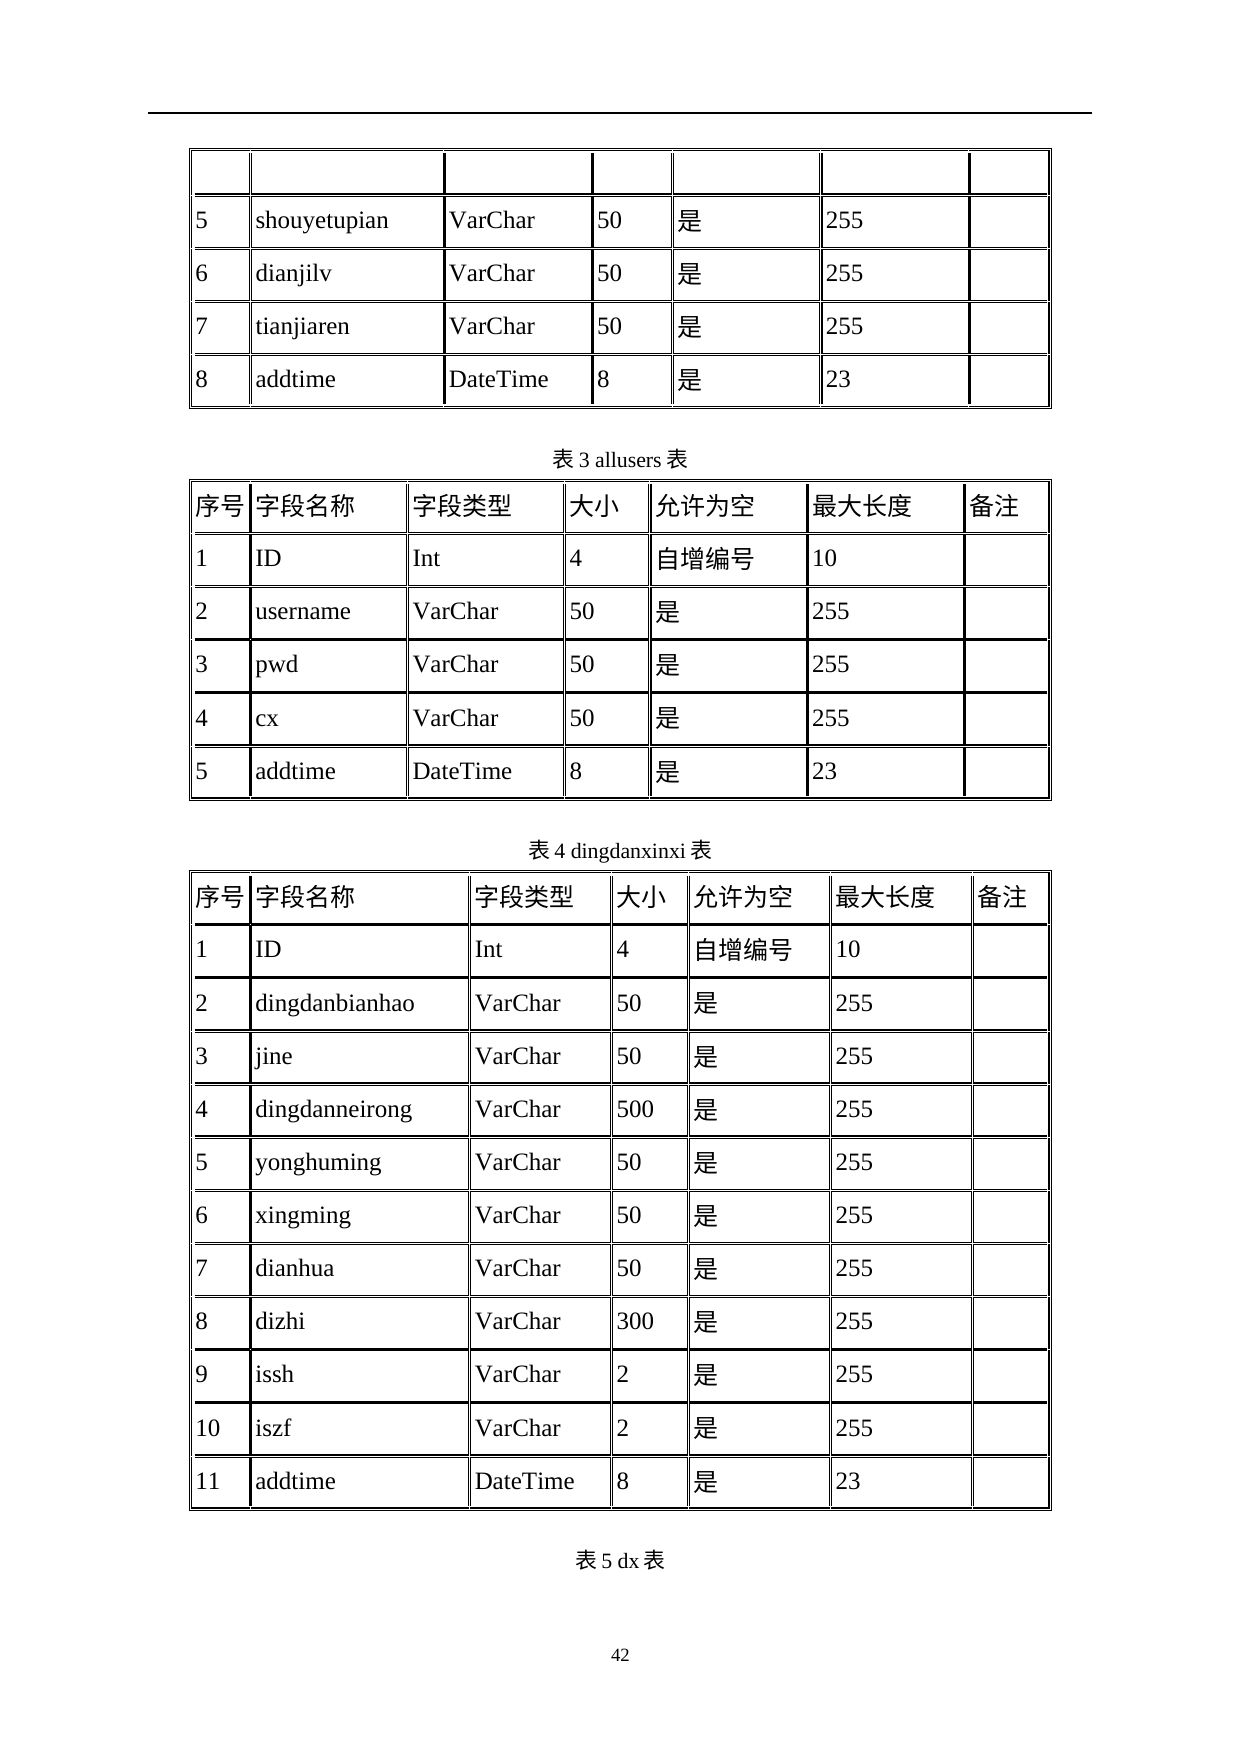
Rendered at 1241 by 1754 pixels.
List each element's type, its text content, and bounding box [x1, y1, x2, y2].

table_cell 自增编号 [690, 926, 829, 976]
table_cell 6 [192, 1189, 249, 1242]
table_cell 255 [809, 694, 963, 744]
table_cell 10 [832, 926, 971, 976]
table_cell 255 [809, 588, 963, 638]
table_cell DateTime [444, 356, 592, 406]
table_cell 50 [613, 1192, 687, 1242]
table_header 最大长度 [807, 482, 964, 532]
table_cell VarChar [471, 1192, 610, 1242]
table_cell addtime [250, 1458, 470, 1507]
table_cell VarChar [446, 303, 591, 353]
table_cell VarChar [471, 1351, 610, 1401]
text 表3 allusers表 [148, 442, 1092, 474]
table_cell 300 [613, 1298, 687, 1348]
table_cell pwd [252, 641, 406, 691]
table_cell 500 [613, 1086, 687, 1135]
table_cell 是 [652, 641, 806, 691]
table_cell VarChar [444, 151, 592, 193]
table_cell 50 [594, 250, 671, 299]
table_cell [966, 691, 1048, 744]
table_cell addtime [251, 356, 444, 406]
table_header 字段名称 [250, 873, 470, 923]
table_cell [971, 246, 1049, 299]
table_cell dianhua [252, 1245, 468, 1295]
table_cell [974, 1348, 1050, 1401]
table_cell dizhi [252, 1298, 468, 1348]
table_cell 4 [613, 926, 687, 976]
table_header 字段名称 [250, 482, 407, 532]
table_cell 是 [690, 1192, 829, 1242]
table_cell 255 [832, 1351, 971, 1401]
table_cell tianjiaren [252, 303, 443, 353]
table_cell [964, 585, 1050, 638]
table_cell [973, 1295, 1050, 1348]
table_cell 50 [613, 1033, 687, 1082]
table_cell iszf [252, 1404, 468, 1454]
table_cell [971, 193, 1049, 246]
table_cell 是 [689, 1458, 831, 1507]
table_cell shouyetupian [252, 197, 443, 246]
table_cell DateTime [470, 1458, 612, 1507]
table_cell 3 [190, 638, 249, 691]
table_cell 255 [832, 1192, 971, 1242]
table_cell 50 [613, 979, 687, 1029]
table_cell 是 [690, 1086, 829, 1135]
table_cell 50 [594, 197, 671, 246]
table_cell 是 [652, 694, 806, 744]
table_cell 8 [190, 1295, 250, 1348]
table_cell 4 [192, 151, 251, 193]
table_cell dianjilv [252, 250, 443, 299]
table_cell 50 [566, 588, 648, 638]
table_cell 8 [612, 1458, 689, 1507]
table_cell 是 [690, 1139, 829, 1188]
table_cell 50 [592, 151, 673, 193]
table_cell Int [471, 926, 610, 976]
table_cell 23 [821, 356, 969, 406]
table_cell Int [409, 535, 563, 585]
table_cell 255 [823, 197, 968, 246]
table_cell VarChar [409, 588, 563, 638]
table_cell [973, 1454, 1049, 1507]
table_cell 8 [592, 356, 673, 406]
table_cell 是 [673, 353, 821, 406]
table_cell 2 [613, 1404, 687, 1454]
table_cell VarChar [446, 197, 591, 246]
table_cell 5 [192, 1135, 249, 1188]
table_header 大小 [612, 873, 689, 923]
table_cell 23 [831, 1458, 973, 1507]
table_cell 5 [192, 193, 249, 246]
table_header 允许为空 [689, 873, 831, 923]
table_cell 是 [673, 149, 821, 193]
table_cell [964, 744, 1049, 797]
table_cell 是 [690, 1404, 829, 1454]
table_cell 是 [674, 197, 819, 246]
table_cell [974, 1029, 1049, 1082]
text 表5 dx表 [148, 1543, 1092, 1575]
table_cell VarChar [471, 1404, 610, 1454]
table_header 最大长度 [831, 873, 973, 923]
table_cell xingming [252, 1192, 468, 1242]
table_cell VarChar [471, 1298, 610, 1348]
table_cell 255 [832, 1033, 971, 1082]
table_cell 4 [192, 691, 249, 744]
table_header 序号 [192, 482, 250, 532]
table_header 字段类型 [408, 482, 565, 532]
table_cell VarChar [471, 1086, 610, 1135]
table_cell [973, 1242, 1050, 1295]
table_cell 7 [190, 1242, 250, 1295]
table_cell 2 [192, 976, 249, 1029]
table_cell 255 [809, 641, 963, 691]
table_cell 是 [690, 979, 829, 1029]
table_cell 255 [832, 979, 971, 1029]
table_cell 255 [832, 1298, 971, 1348]
table_cell 255 [832, 1245, 971, 1295]
table_cell 8 [190, 353, 251, 406]
table_cell 是 [650, 748, 807, 797]
table_cell addtime [250, 748, 407, 797]
table_cell 255 [832, 1139, 971, 1188]
table_cell 5 [192, 744, 250, 797]
table_cell 自增编号 [652, 535, 806, 585]
table_cell DateTime [408, 748, 565, 797]
table_cell 8 [565, 744, 650, 797]
table_cell 50 [594, 303, 671, 353]
table_cell [974, 923, 1050, 976]
table_cell ID [252, 926, 468, 976]
table_cell 是 [674, 303, 819, 353]
table_cell 是 [690, 1033, 829, 1082]
table_cell 9 [190, 1348, 249, 1401]
table_cell 50 [613, 1139, 687, 1188]
table_cell 23 [807, 748, 964, 797]
table_header 字段类型 [470, 873, 612, 923]
table_cell VarChar [471, 979, 610, 1029]
table_cell 10 [809, 535, 963, 585]
table_cell VarChar [471, 1139, 610, 1188]
table_cell dingdanbianhao [252, 979, 468, 1029]
table_cell VarChar [446, 250, 591, 299]
table_cell VarChar [409, 694, 563, 744]
table_cell 是 [690, 1351, 829, 1401]
table_cell 255 [832, 1404, 971, 1454]
table_cell [974, 1189, 1049, 1242]
table_cell 2 [190, 585, 250, 638]
table_cell [974, 976, 1048, 1029]
table_cell [971, 300, 1049, 353]
table_cell [974, 1401, 1048, 1454]
table_cell 4 [192, 1082, 249, 1135]
table_cell 是 [674, 250, 819, 299]
table_cell 50 [613, 1245, 687, 1295]
table_header 序号 [192, 873, 250, 923]
table_cell VarChar [471, 1245, 610, 1295]
table_cell [969, 353, 1050, 406]
table_cell 是 [690, 1245, 829, 1295]
table_cell 255 [823, 250, 968, 299]
table_cell username [252, 588, 406, 638]
table_cell cx [252, 694, 406, 744]
table_cell 50 [566, 641, 648, 691]
table_cell dingdanneirong [252, 1086, 468, 1135]
table_cell 10 [192, 1401, 249, 1454]
table_cell 255 [823, 303, 968, 353]
table_cell yonghuming [252, 1139, 468, 1188]
table_cell ID [252, 535, 406, 585]
table_cell 1 [190, 923, 249, 976]
table_cell jine [252, 1033, 468, 1082]
table_cell 11 [192, 1454, 250, 1507]
table_cell 3 [192, 1029, 249, 1082]
table_cell 1 [190, 532, 250, 585]
table_cell 2 [613, 1351, 687, 1401]
table_cell [964, 532, 1050, 585]
table_header 备注 [973, 873, 1048, 923]
table_cell [969, 151, 1048, 193]
table_cell 4 [566, 535, 648, 585]
table_header 大小 [565, 480, 650, 532]
table_cell VarChar [471, 1033, 610, 1082]
table_header 备注 [964, 482, 1048, 532]
table_cell 50 [566, 694, 648, 744]
table_cell [966, 638, 1050, 691]
table_cell [974, 1135, 1049, 1188]
table_header 允许为空 [650, 482, 807, 532]
table_cell 是 [690, 1298, 829, 1348]
table_cell issh [252, 1351, 468, 1401]
table_cell leibie [251, 149, 444, 193]
text 表4 dingdanxinxi表 [148, 833, 1092, 865]
table_cell [974, 1082, 1049, 1135]
table_cell 255 [832, 1086, 971, 1135]
table_cell 是 [652, 588, 806, 638]
table_cell 6 [192, 246, 249, 299]
table_cell 7 [192, 300, 249, 353]
table_cell VarChar [409, 641, 563, 691]
table_cell 255 [821, 149, 969, 193]
